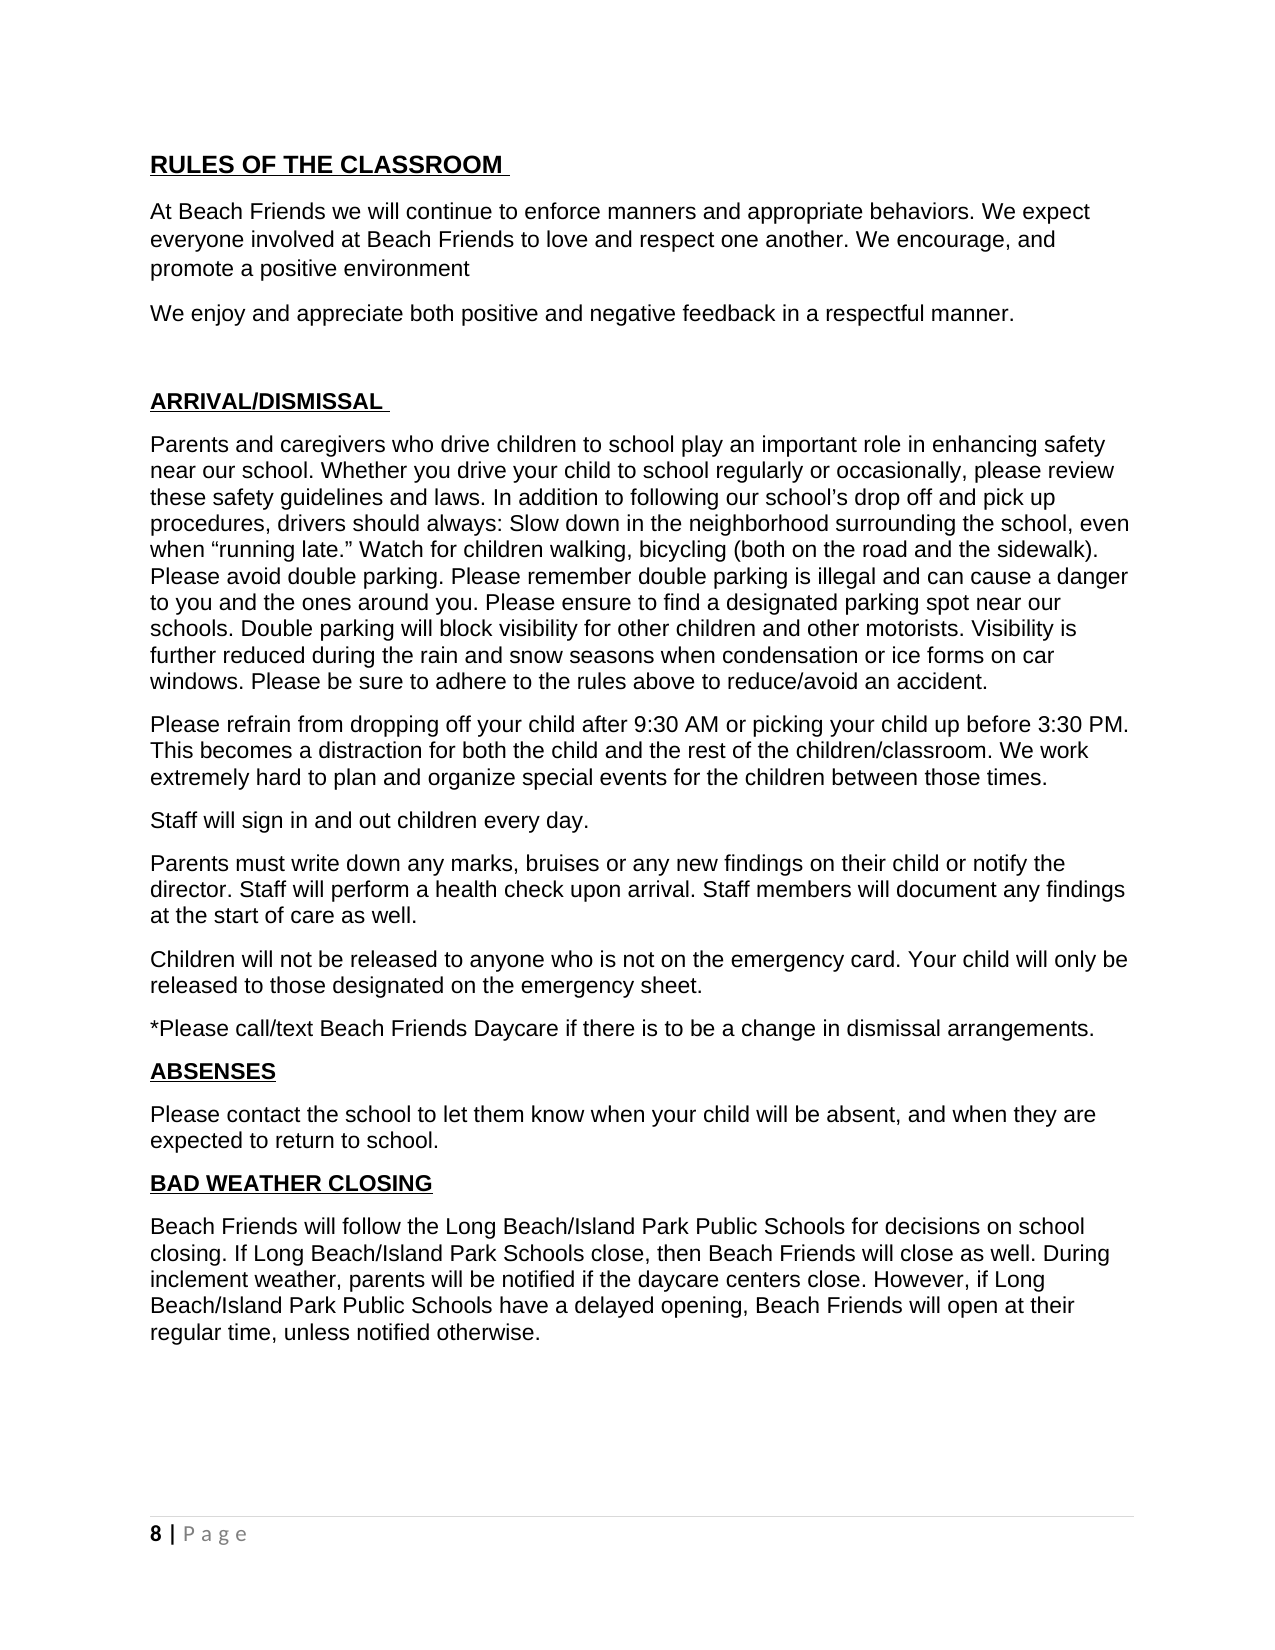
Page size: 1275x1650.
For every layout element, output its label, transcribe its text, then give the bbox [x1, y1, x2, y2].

text ABSENSES [150, 1058, 1134, 1084]
text Parents and caregivers who drive children to school play an important role in enhancing safety near our school. Whether you drive your child to school regularly or occasionally, please review these safety guidelines and laws. In addition to following our school’s drop off and pick up procedures, drivers should always: Slow down in the neighborhood surrounding the school, even when “running late.” Watch for children walking, bicycling (both on the road and the sidewalk). Please avoid double parking. Please remember double parking is illegal and can cause a danger to you and the ones around you. Please ensure to find a designated parking spot near our schools. Double parking will block visibility for other children and other motorists. Visibility is further reduced during the rain and snow seasons when condensation or ice forms on car windows. Please be sure to adhere to the rules above to reduce/avoid an accident. [150, 431, 1134, 694]
text ARRIVAL/DISMISSAL [150, 388, 1134, 414]
text Parents must write down any marks, bruises or any new findings on their child or notify the director. Staff will perform a health check upon arrival. Staff members will document any findings at the start of care as well. [150, 850, 1134, 929]
text Beach Friends will follow the Long Beach/Island Park Public Schools for decisions on school closing. If Long Beach/Island Park Schools close, then Beach Friends will close as well. During inclement weather, parents will be notified if the daycare centers close. However, if Long Beach/Island Park Public Schools have a delayed opening, Beach Friends will open at their regular time, unless notified otherwise. [150, 1213, 1134, 1345]
text Children will not be released to anyone who is not on the emergency card. Your child will only be released to those designated on the emergency sheet. [150, 946, 1134, 998]
text We enjoy and appreciate both positive and negative feedback in a respectful manner. [150, 300, 1134, 326]
text Please refrain from dropping off your child after 9:30 AM or picking your child up before 3:30 PM. This becomes a distraction for both the child and the rest of the children/classroom. We work extremely hard to plan and organize special events for the children between those times. [150, 711, 1134, 790]
text RULES OF THE CLASSROOM [150, 150, 1134, 179]
text Please contact the school to let them know when your child will be absent, and when they are expected to return to school. [150, 1101, 1134, 1154]
text BAD WEATHER CLOSING [150, 1170, 1134, 1197]
text Staff will sign in and out children every day. [150, 807, 1134, 833]
text At Beach Friends we will continue to enforce manners and appropriate behaviors. We expect everyone involved at Beach Friends to love and respect one another. We encourage, and promote a positive environment [150, 198, 1134, 281]
text *Please call/text Beach Friends Daycare if there is to be a change in dismissal arrangements. [150, 1015, 1134, 1041]
